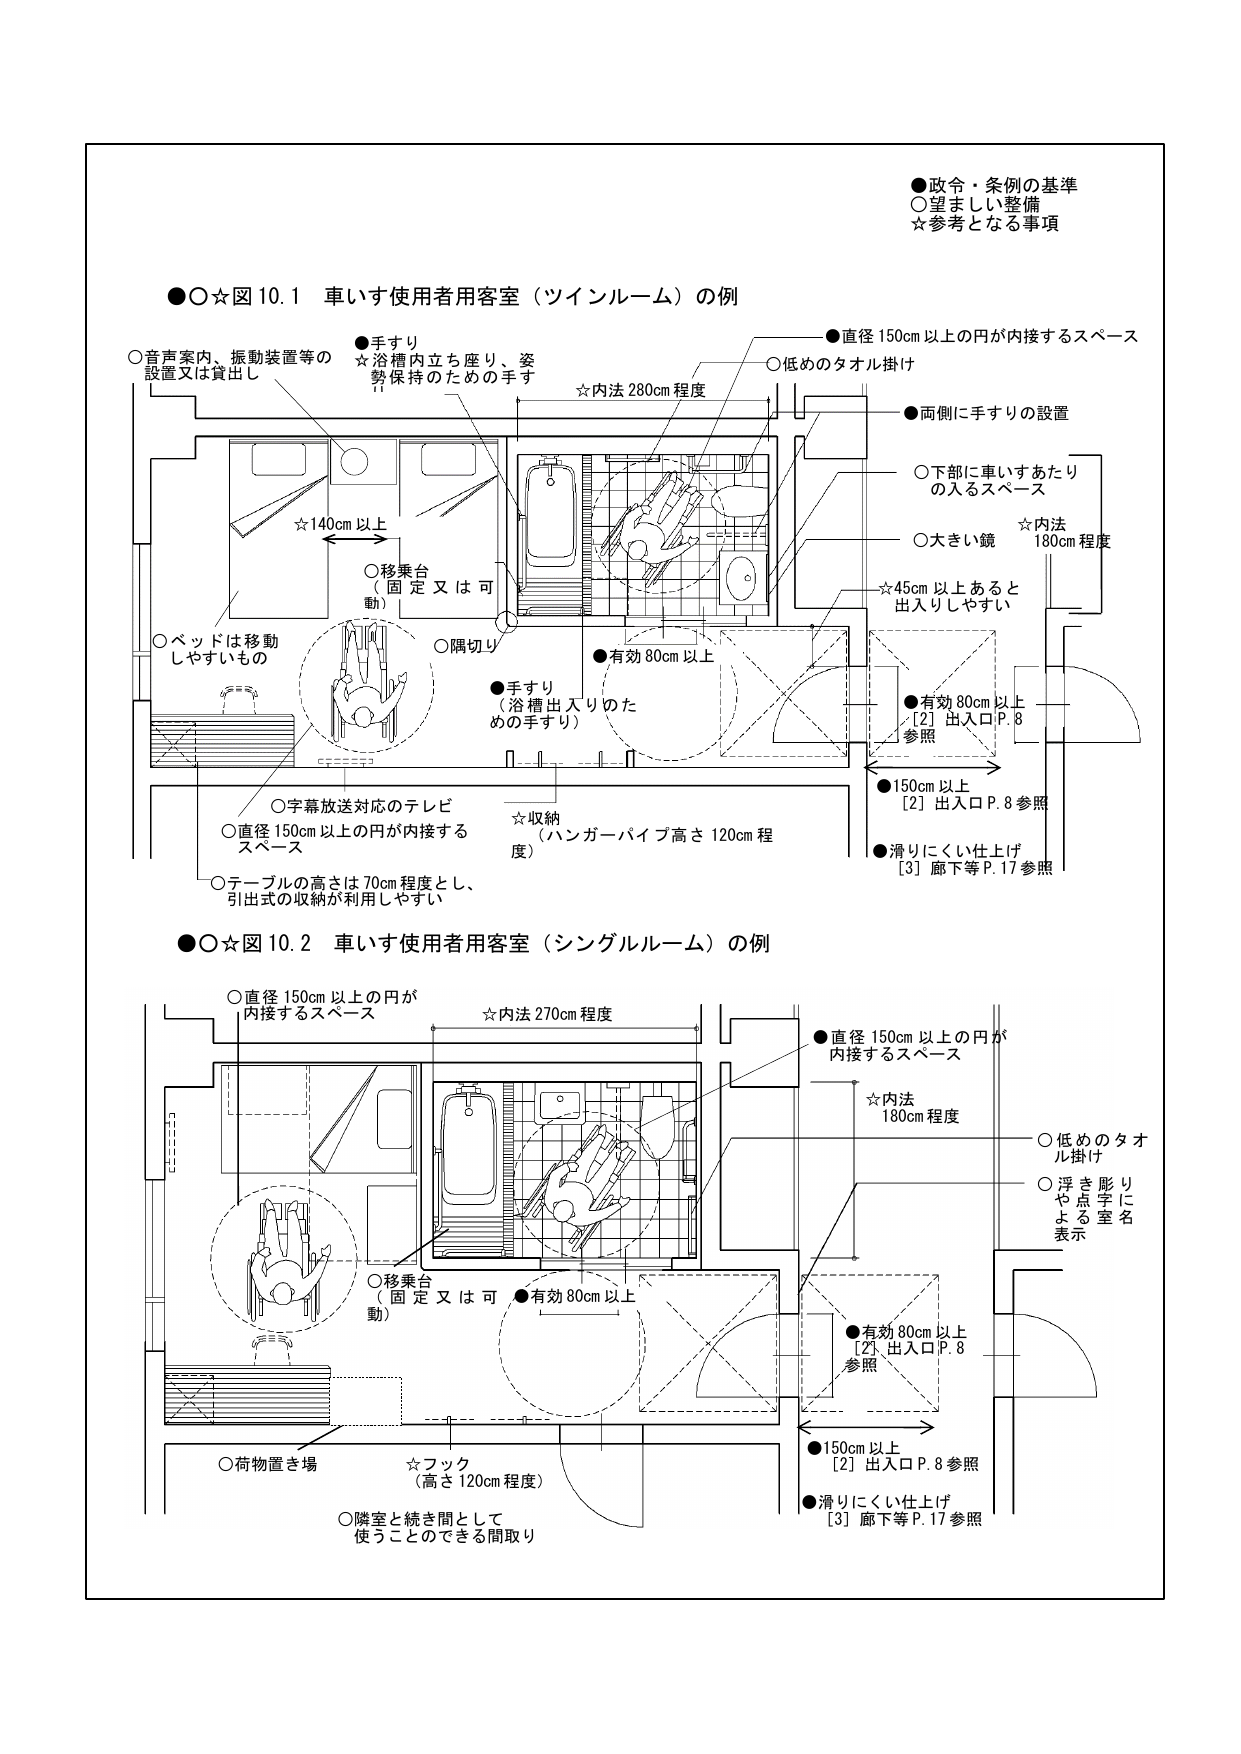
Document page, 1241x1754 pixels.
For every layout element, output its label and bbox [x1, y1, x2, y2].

picture [117, 347, 1150, 890]
picture [124, 987, 1114, 1529]
picture [312, 885, 322, 890]
